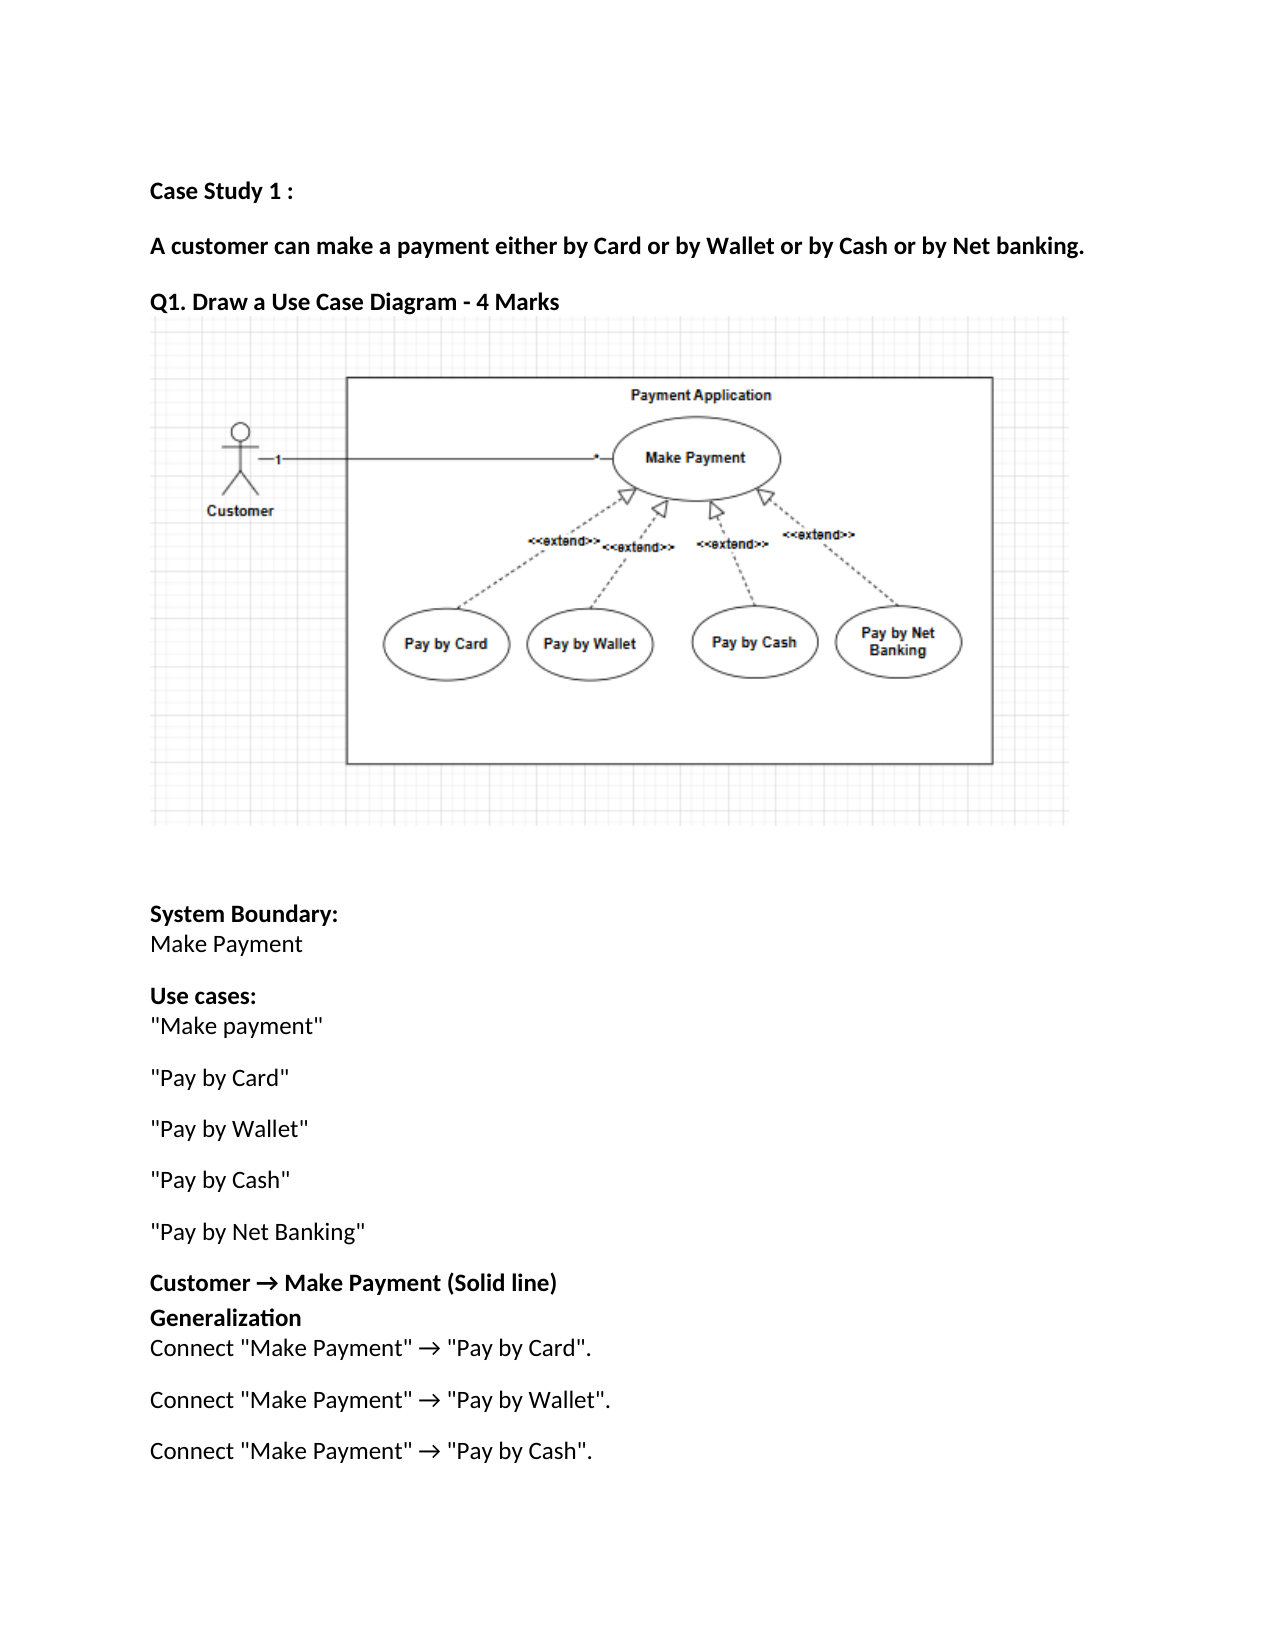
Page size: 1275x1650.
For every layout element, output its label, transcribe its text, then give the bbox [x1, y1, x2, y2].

subtitle System Boundary: [150, 898, 1125, 929]
picture [150, 316, 1069, 826]
text Connect "Make Payment" → "Pay by Wallet". [150, 1384, 1125, 1414]
text "Make payment" [150, 1011, 1125, 1041]
subtitle Case Study 1 : [150, 175, 1125, 206]
text "Pay by Wallet" [150, 1113, 1125, 1144]
text "Pay by Card" [150, 1062, 1125, 1092]
subtitle Use cases: [150, 980, 1125, 1011]
subtitle Customer → Make Payment (Solid line) [150, 1267, 1125, 1298]
text Make Payment [150, 929, 1125, 959]
subtitle A customer can make a payment either by Card or by Wallet or by Cash or by Net banking. [150, 231, 1125, 261]
text "Pay by Net Banking" [150, 1216, 1125, 1246]
subtitle Q1. Draw a Use Case Diagram - 4 Marks [150, 286, 1125, 317]
text Connect "Make Payment" → "Pay by Cash". [150, 1435, 1125, 1466]
subtitle Generalization [150, 1302, 1125, 1332]
text Connect "Make Payment" → "Pay by Card". [150, 1332, 1125, 1363]
text "Pay by Cash" [150, 1164, 1125, 1195]
